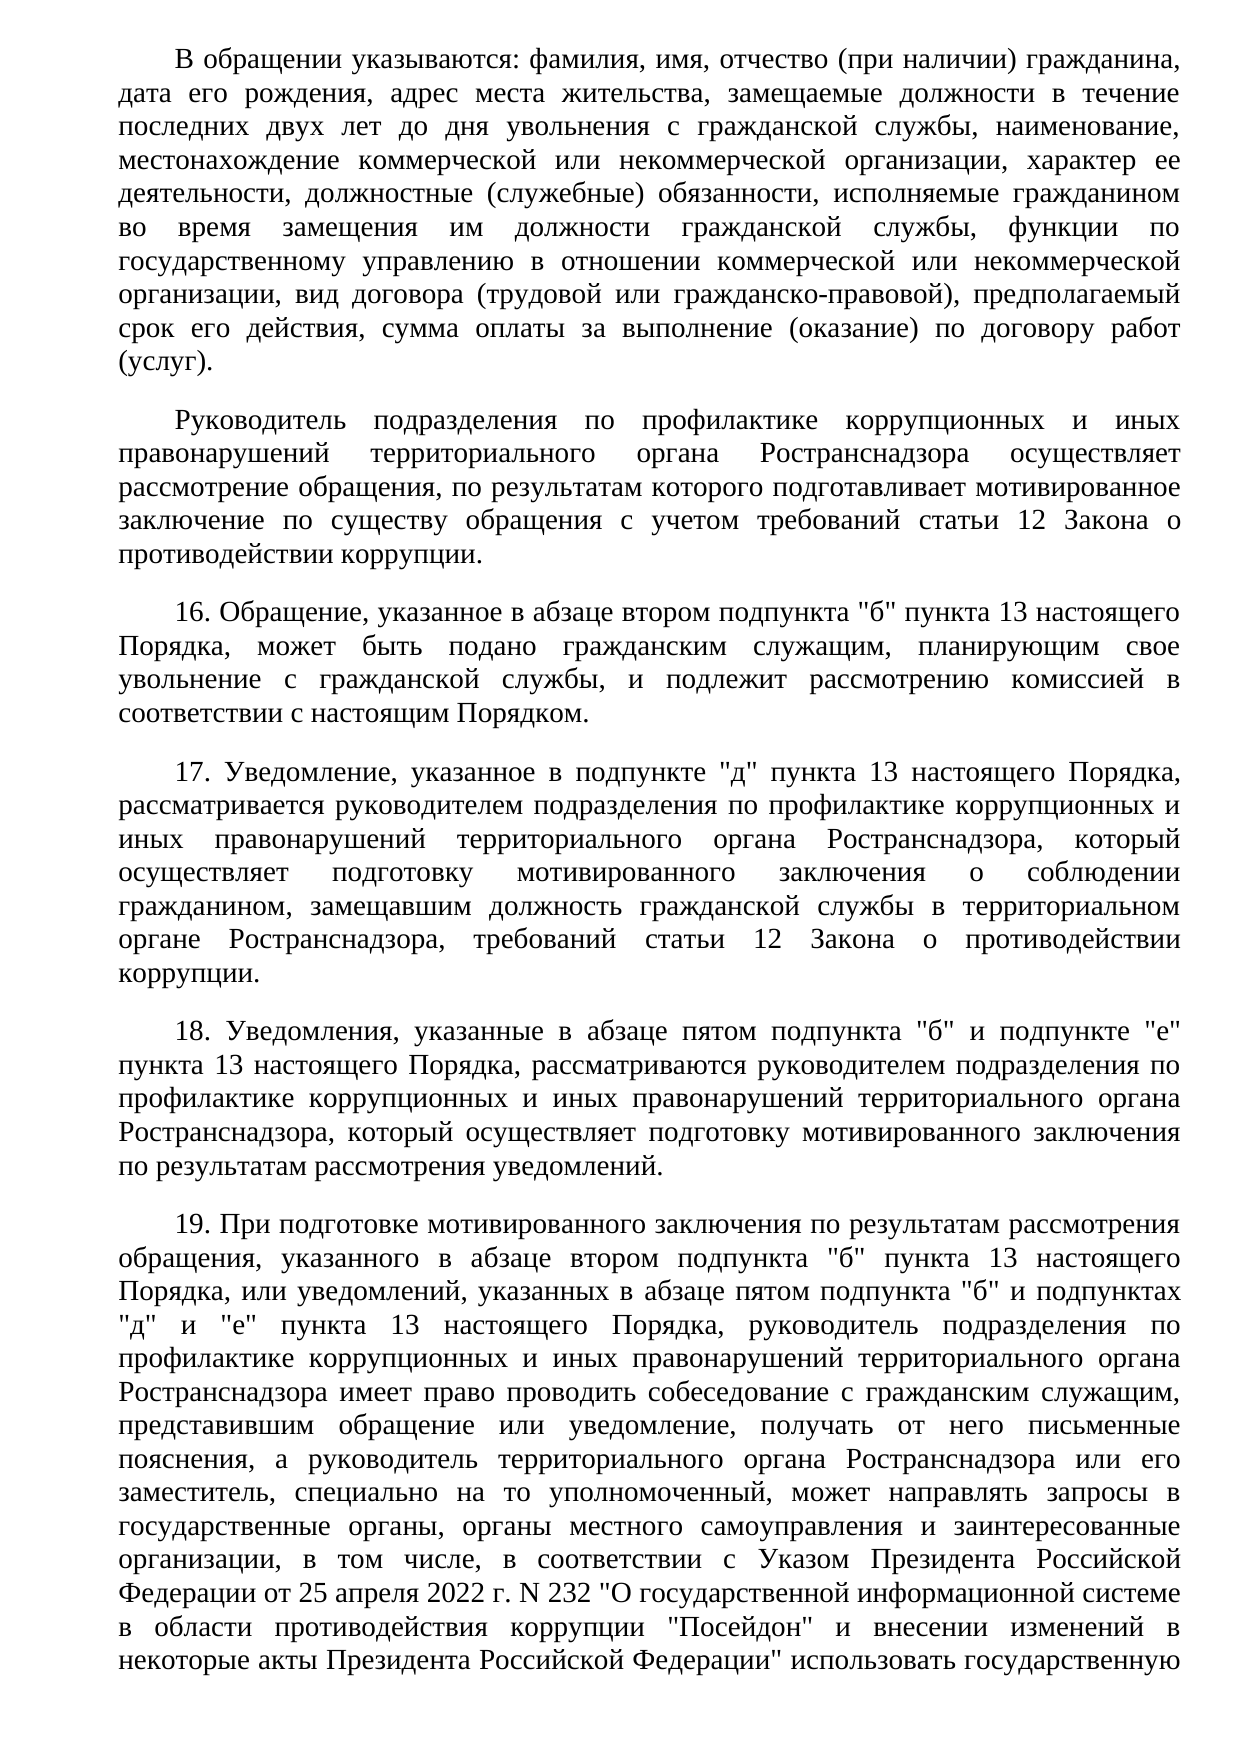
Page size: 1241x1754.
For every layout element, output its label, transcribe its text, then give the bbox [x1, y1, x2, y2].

text 18. Уведомления, указанные в абзаце пятом подпункта "б" и подпункте "е" пункта 13 настоящего Порядка, рассматриваются руководителем подразделения по профилактике коррупционных и иных правонарушений территориального органа Ространснадзора, который осуществляет подготовку мотивированного заключения по результатам рассмотрения уведомлений. [118, 1013, 1181, 1181]
text В обращении указываются: фамилия, имя, отчество (при наличии) гражданина, дата его рождения, адрес места жительства, замещаемые должности в течение последних двух лет до дня увольнения с гражданской службы, наименование, местонахождение коммерческой или некоммерческой организации, характер ее деятельности, должностные (служебные) обязанности, исполняемые гражданином во время замещения им должности гражданской службы, функции по государственному управлению в отношении коммерческой или некоммерческой организации, вид договора (трудовой или гражданско-правовой), предполагаемый срок его действия, сумма оплаты за выполнение (оказание) по договору работ (услуг). [118, 41, 1181, 377]
text 16. Обращение, указанное в абзаце втором подпункта "б" пункта 13 настоящего Порядка, может быть подано гражданским служащим, планирующим свое увольнение с гражданской службы, и подлежит рассмотрению комиссией в соответствии с настоящим Порядком. [118, 594, 1181, 729]
text 17. Уведомление, указанное в подпункте "д" пункта 13 настоящего Порядка, рассматривается руководителем подразделения по профилактике коррупционных и иных правонарушений территориального органа Ространснадзора, который осуществляет подготовку мотивированного заключения о соблюдении гражданином, замещавшим должность гражданской службы в территориальном органе Ространснадзора, требований статьи 12 Закона о противодействии коррупции. [118, 754, 1181, 988]
text Руководитель подразделения по профилактике коррупционных и иных правонарушений территориального органа Ространснадзора осуществляет рассмотрение обращения, по результатам которого подготавливает мотивированное заключение по существу обращения с учетом требований статьи 12 Закона о противодействии коррупции. [118, 402, 1181, 569]
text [118, 1206, 1181, 1676]
